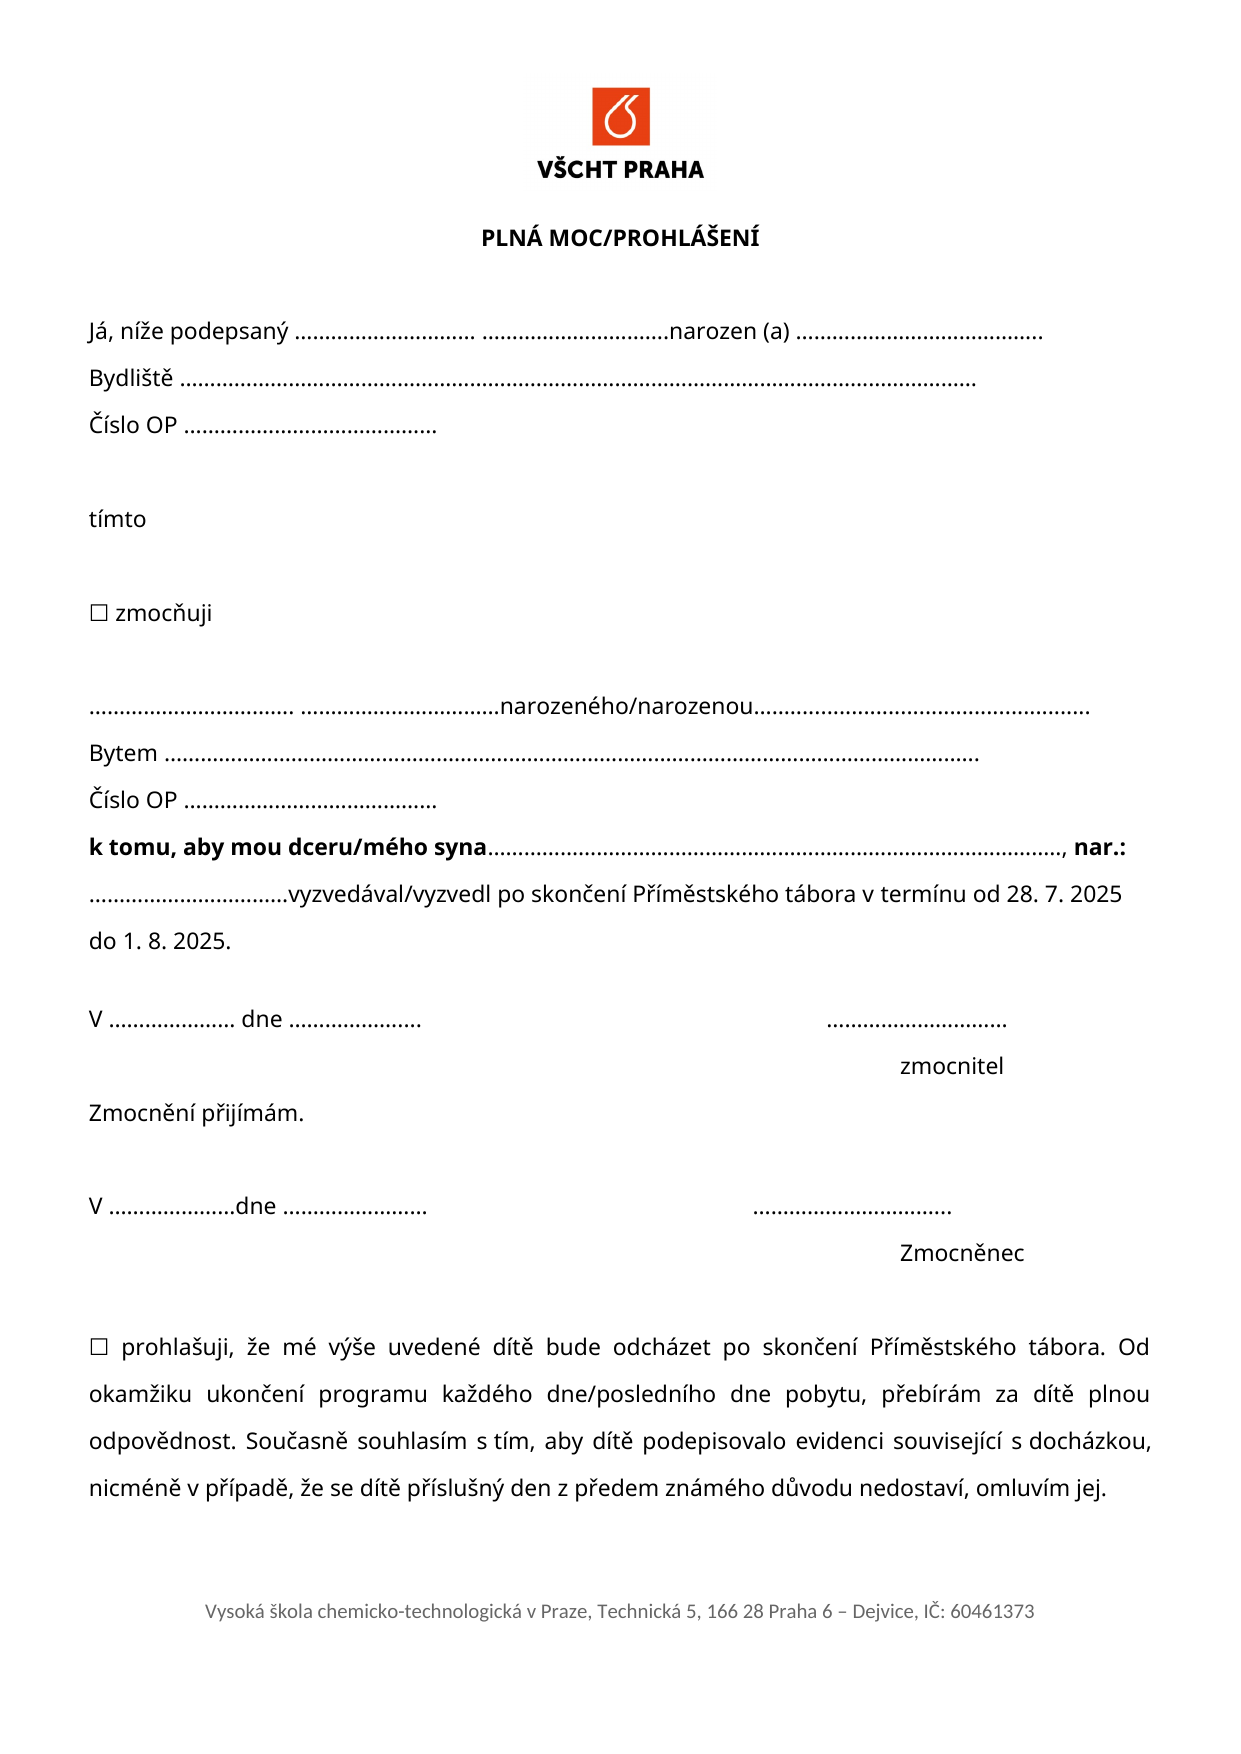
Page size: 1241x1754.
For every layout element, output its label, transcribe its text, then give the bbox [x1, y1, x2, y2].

text PLNÁ MOC/PROHLÁŠENÍ [89, 221, 1152, 253]
text Bydliště …………………………………………………………………………………………………………………… [89, 362, 1152, 393]
text Já, níže podepsaný ………………………… ………………………….narozen (a) ………………………………….. [89, 315, 1152, 346]
text V ………………… dne ……………….... ………………………… [89, 1003, 1152, 1034]
text ……………………………. ……………………………narozeného/narozenou……................................................. [89, 690, 1152, 721]
text ☐ zmocňuji [89, 596, 1152, 628]
text ☐ prohlašuji, že mé výše uvedené dítě bude odcházet po skončení Příměstského tábora. Od okamžiku ukončení programu každého dne/posledního dne pobytu, přebírám za dítě plnou odpovědnost. Současně souhlasím s tím, aby dítě podepisovalo evidenci související s docházkou, nicméně v případě, že se dítě příslušný den z předem známého důvodu nedostaví, omluvím jej. [89, 1331, 1152, 1503]
text tímto [89, 503, 1152, 534]
text Zmocněnec [89, 1237, 1152, 1268]
text Číslo OP …………………………………… [89, 784, 1152, 815]
text zmocnitel [89, 1049, 1152, 1081]
text V …………………dne …………………… …………………………... [89, 1190, 1152, 1221]
text Bytem ……………………………………………………………………………………………………………………... [89, 737, 1152, 768]
text Zmocnění přijímám. [89, 1096, 1152, 1128]
text k tomu, aby mou dceru/mého syna………………………………………………………………………………….., nar.:……………………………vyzvedával/vyzvedl po skončení Příměstského tábora v termínu od 28. 7. 2025 do 1. 8. 2025. [89, 831, 1152, 956]
picture [523, 73, 718, 191]
text Číslo OP …………………………………… [89, 409, 1152, 440]
